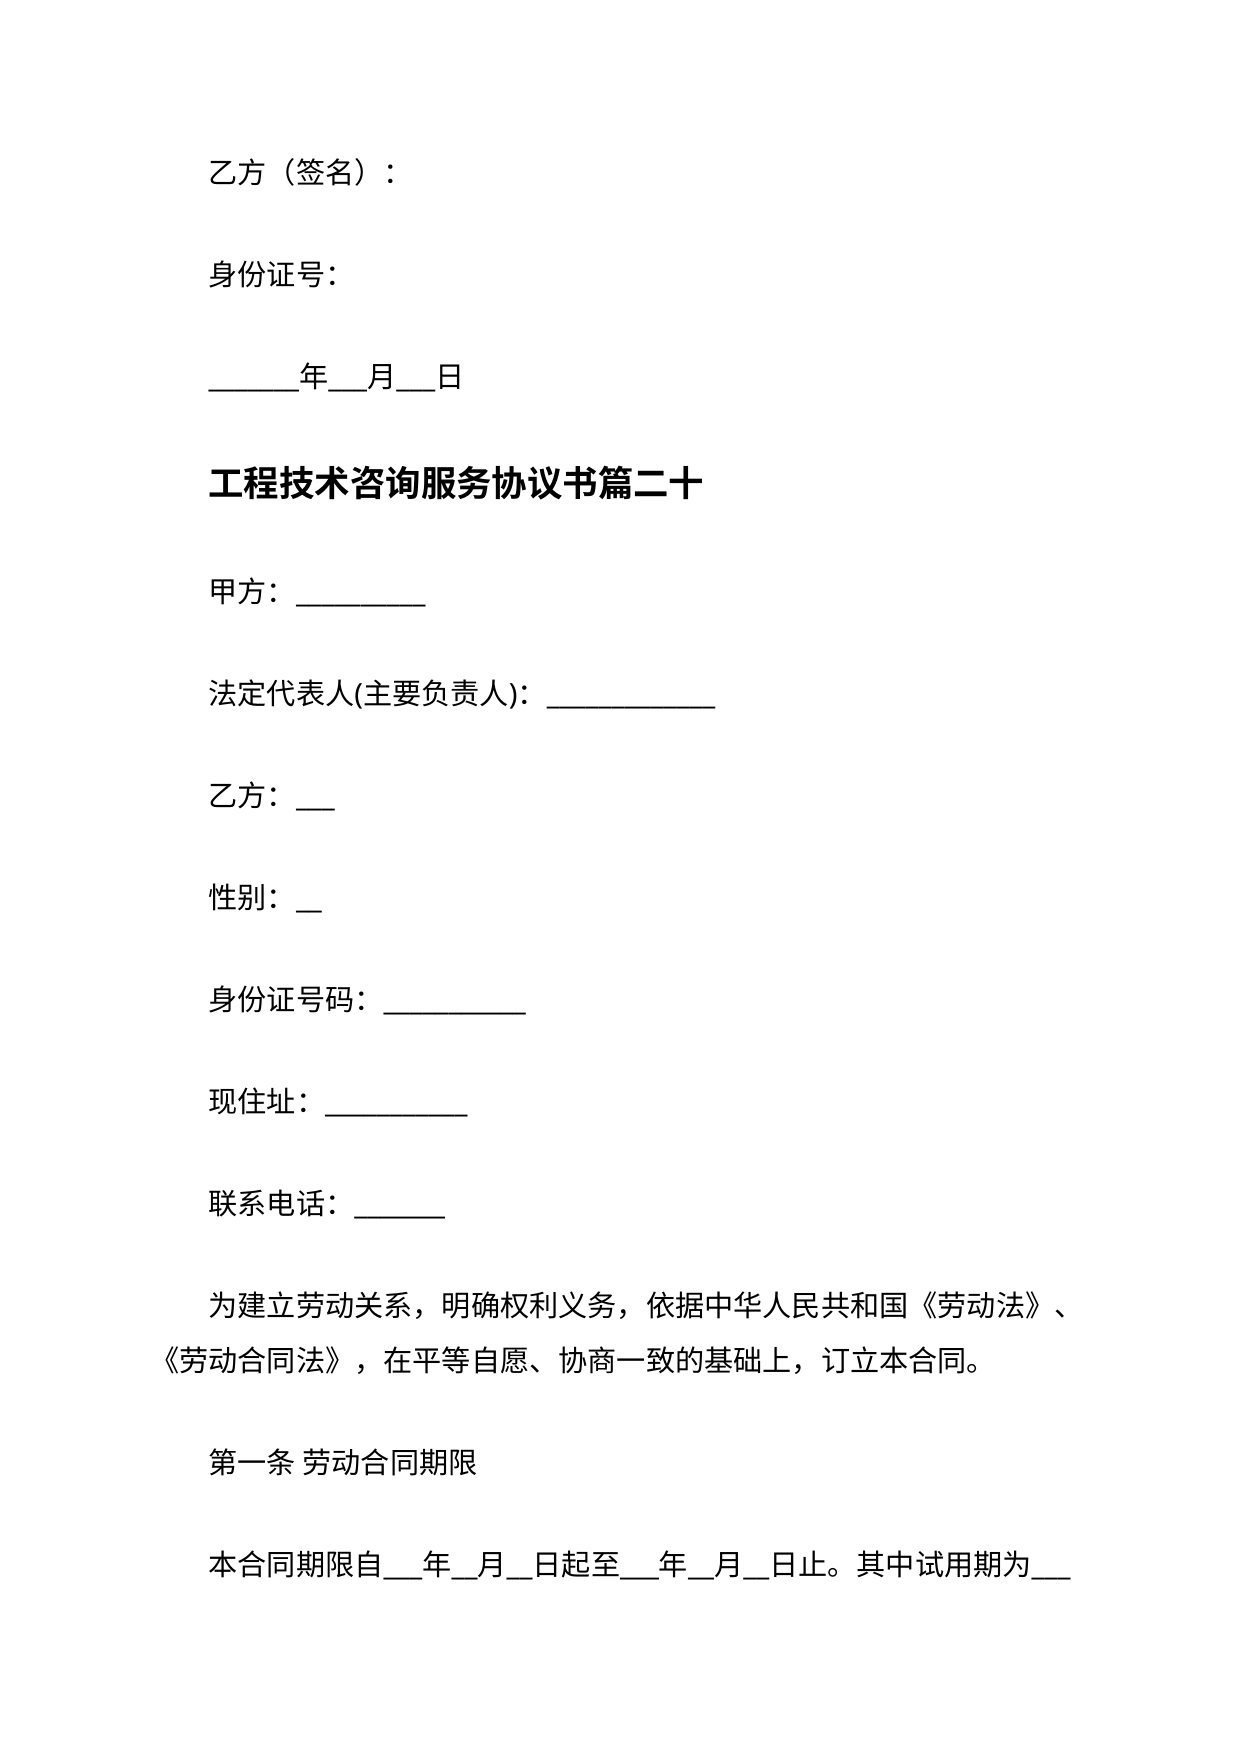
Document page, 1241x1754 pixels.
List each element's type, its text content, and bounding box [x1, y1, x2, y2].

text 第一条 劳动合同期限 [150, 1439, 1090, 1482]
text 甲方：__________ [150, 569, 1090, 611]
text 性别：__ [150, 875, 1090, 917]
text 身份证号： [150, 252, 1090, 294]
text 法定代表人(主要负责人)：_____________ [150, 671, 1090, 713]
text 身份证号码：___________ [150, 977, 1090, 1019]
text 联系电话：_______ [150, 1181, 1090, 1223]
text 乙方：___ [150, 773, 1090, 815]
text 现住址：___________ [150, 1079, 1090, 1121]
text 乙方（签名）： [150, 150, 1090, 192]
text 工程技术咨询服务协议书篇二十 [150, 456, 1090, 507]
text _______年___月___日 [150, 353, 1090, 396]
text 为建立劳动关系，明确权利义务，依据中华人民共和国《劳动法》、《劳动合同法》，在平等自愿、协商一致的基础上，订立本合同。 [150, 1283, 1090, 1380]
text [150, 1541, 1090, 1584]
